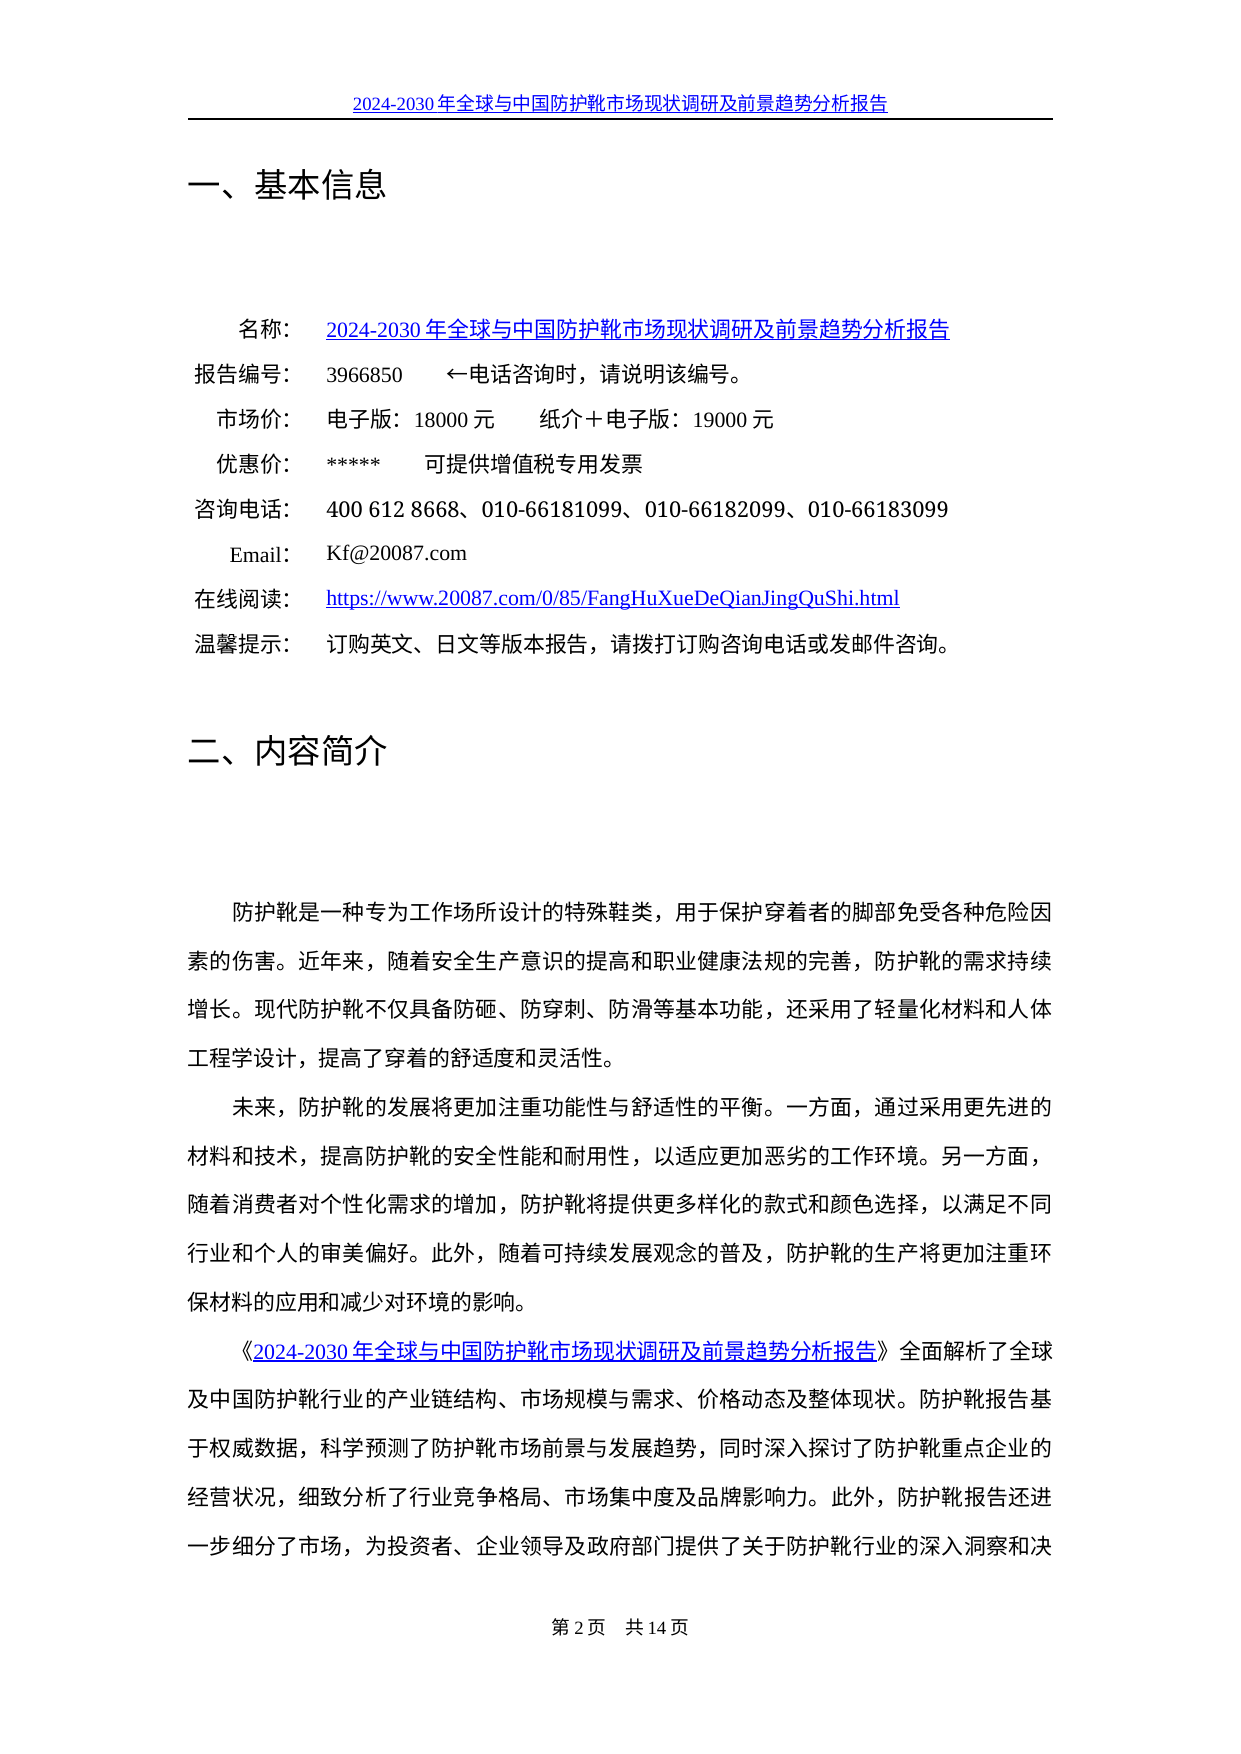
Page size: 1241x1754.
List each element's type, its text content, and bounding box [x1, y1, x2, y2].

table_cell 3966850 ←电话咨询时，请说明该编号。 [315, 357, 1073, 402]
table_cell Kf@20087.com [315, 537, 1073, 582]
table_cell 报告编号： [167, 357, 315, 402]
table_cell ***** 可提供增值税专用发票 [315, 447, 1073, 492]
table_cell 咨询电话： [167, 492, 315, 537]
title 一、基本信息 [187, 150, 1053, 215]
table_cell 温馨提示： [167, 627, 315, 672]
table_cell 订购英文、日文等版本报告，请拨打订购咨询电话或发邮件咨询。 [315, 627, 1073, 672]
table_cell 在线阅读： [167, 582, 315, 627]
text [187, 894, 1053, 1561]
table_cell Email： [167, 537, 315, 582]
table_cell 市场价： [167, 402, 315, 447]
table_cell 电子版：18000 元 纸介＋电子版：19000 元 [315, 402, 1073, 447]
table_header 2024-2030年全球与中国防护靴市场现状调研及前景趋势分析报告 [315, 312, 1073, 357]
title 二、内容简介 [187, 717, 1053, 782]
table_header 名称： [167, 312, 315, 357]
table_cell [315, 582, 1073, 627]
table_cell 400 612 8668、010-66181099、010-66182099、010-66183099 [315, 492, 1073, 537]
table_cell 优惠价： [167, 447, 315, 492]
